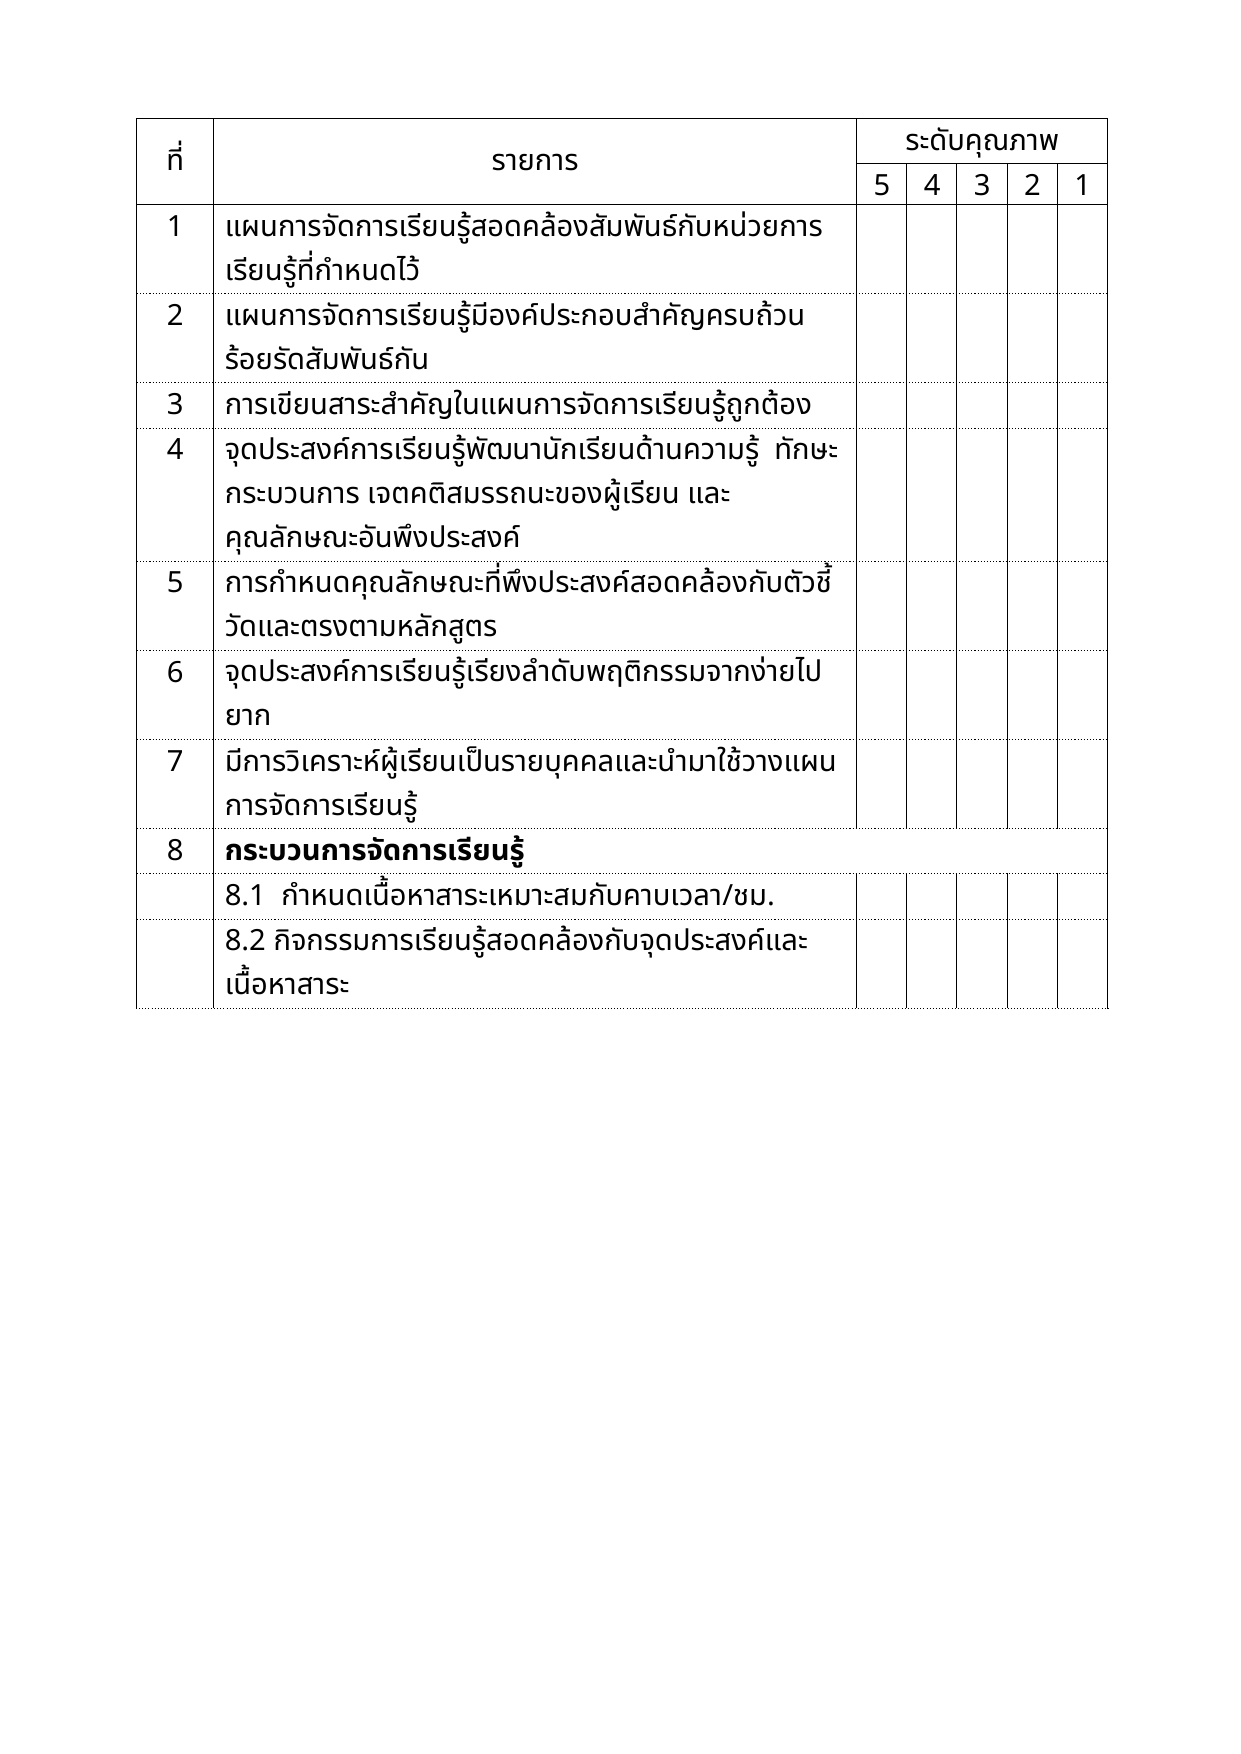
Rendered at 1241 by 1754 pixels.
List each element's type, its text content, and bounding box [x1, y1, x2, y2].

table_cell [1008, 382, 1057, 427]
table_cell [957, 650, 1007, 739]
table_header รายการ [214, 119, 856, 204]
table_cell 8.2 กิจกรรมการเรียนรู้สอดคล้องกับจุดประสงค์และเนื้อหาสาระ [214, 919, 856, 1008]
table_cell 2 [1008, 164, 1057, 204]
table_cell [857, 205, 906, 293]
table_cell [137, 873, 213, 918]
table_cell [1058, 873, 1107, 918]
table_cell [1058, 739, 1107, 828]
table_cell [957, 382, 1007, 427]
table_cell แผนการจัดการเรียนรู้สอดคล้องสัมพันธ์กับหน่วยการเรียนรู้ที่กำหนดไว้ [214, 205, 856, 293]
table_cell [907, 205, 956, 293]
table_cell 2 [137, 293, 213, 382]
table_cell [1058, 650, 1107, 739]
table_cell [1058, 561, 1107, 650]
table_cell 3 [137, 382, 213, 427]
table_cell [907, 873, 956, 918]
table_cell [1058, 428, 1107, 561]
table_cell [907, 428, 956, 561]
table_cell [857, 293, 906, 382]
table_cell [857, 739, 906, 828]
table_cell 7 [137, 739, 213, 828]
table_cell [1008, 293, 1057, 382]
table_cell [907, 739, 956, 828]
table_cell [957, 205, 1007, 293]
table_cell การกำหนดคุณลักษณะที่พึงประสงค์สอดคล้องกับตัวชี้วัดและตรงตามหลักสูตร [214, 561, 856, 650]
table_cell [857, 561, 906, 650]
table_cell [857, 650, 906, 739]
table_cell [1058, 205, 1107, 293]
table_cell [1008, 650, 1057, 739]
table_cell [907, 650, 956, 739]
table_cell [1058, 382, 1107, 427]
table_header ที่ [137, 119, 213, 204]
table_cell [957, 428, 1007, 561]
table_cell 3 [957, 164, 1007, 204]
table_cell [957, 919, 1007, 1008]
table_cell [907, 561, 956, 650]
table_cell [907, 293, 956, 382]
table_cell การเขียนสาระสำคัญในแผนการจัดการเรียนรู้ถูกต้อง [214, 382, 856, 427]
table_cell [1058, 293, 1107, 382]
table_cell 8.1 กำหนดเนื้อหาสาระเหมาะสมกับคาบเวลา/ชม. [214, 873, 856, 918]
table_cell [857, 382, 906, 427]
table_cell 1 [137, 205, 213, 293]
table_cell จุดประสงค์การเรียนรู้เรียงลำดับพฤติกรรมจากง่ายไปยาก [214, 650, 856, 739]
table_cell 1 [1058, 164, 1107, 204]
table_cell 4 [907, 164, 956, 204]
table_cell [907, 919, 956, 1008]
table_cell [857, 919, 906, 1008]
table_cell [1008, 739, 1057, 828]
table_cell 4 [137, 428, 213, 561]
table_header ระดับคุณภาพ [857, 119, 1107, 163]
table_cell แผนการจัดการเรียนรู้มีองค์ประกอบสำคัญครบถ้วนร้อยรัดสัมพันธ์กัน [214, 293, 856, 382]
table_cell [1008, 205, 1057, 293]
table_cell [1008, 561, 1057, 650]
table_cell [957, 873, 1007, 918]
table_cell [1008, 873, 1057, 918]
table_cell [957, 293, 1007, 382]
table_cell [137, 919, 213, 1008]
table_cell [1058, 919, 1107, 1008]
table_cell กระบวนการจัดการเรียนรู้ [214, 828, 1107, 873]
table_cell [1008, 919, 1057, 1008]
table_cell [907, 382, 956, 427]
table_cell 5 [137, 561, 213, 650]
table_cell จุดประสงค์การเรียนรู้พัฒนานักเรียนด้านความรู้ ทักษะกระบวนการ เจตคติสมรรถนะของผู้เรียน และคุณลักษณะอันพึงประสงค์ [214, 428, 856, 561]
table_cell [857, 873, 906, 918]
table_cell [857, 428, 906, 561]
table_cell [957, 739, 1007, 828]
table_cell มีการวิเคราะห์ผู้เรียนเป็นรายบุคคลและนำมาใช้วางแผนการจัดการเรียนรู้ [214, 739, 856, 828]
table_cell 5 [857, 164, 906, 204]
table_cell 6 [137, 650, 213, 739]
table_cell [1008, 428, 1057, 561]
table_cell 8 [137, 828, 213, 873]
table_cell [957, 561, 1007, 650]
